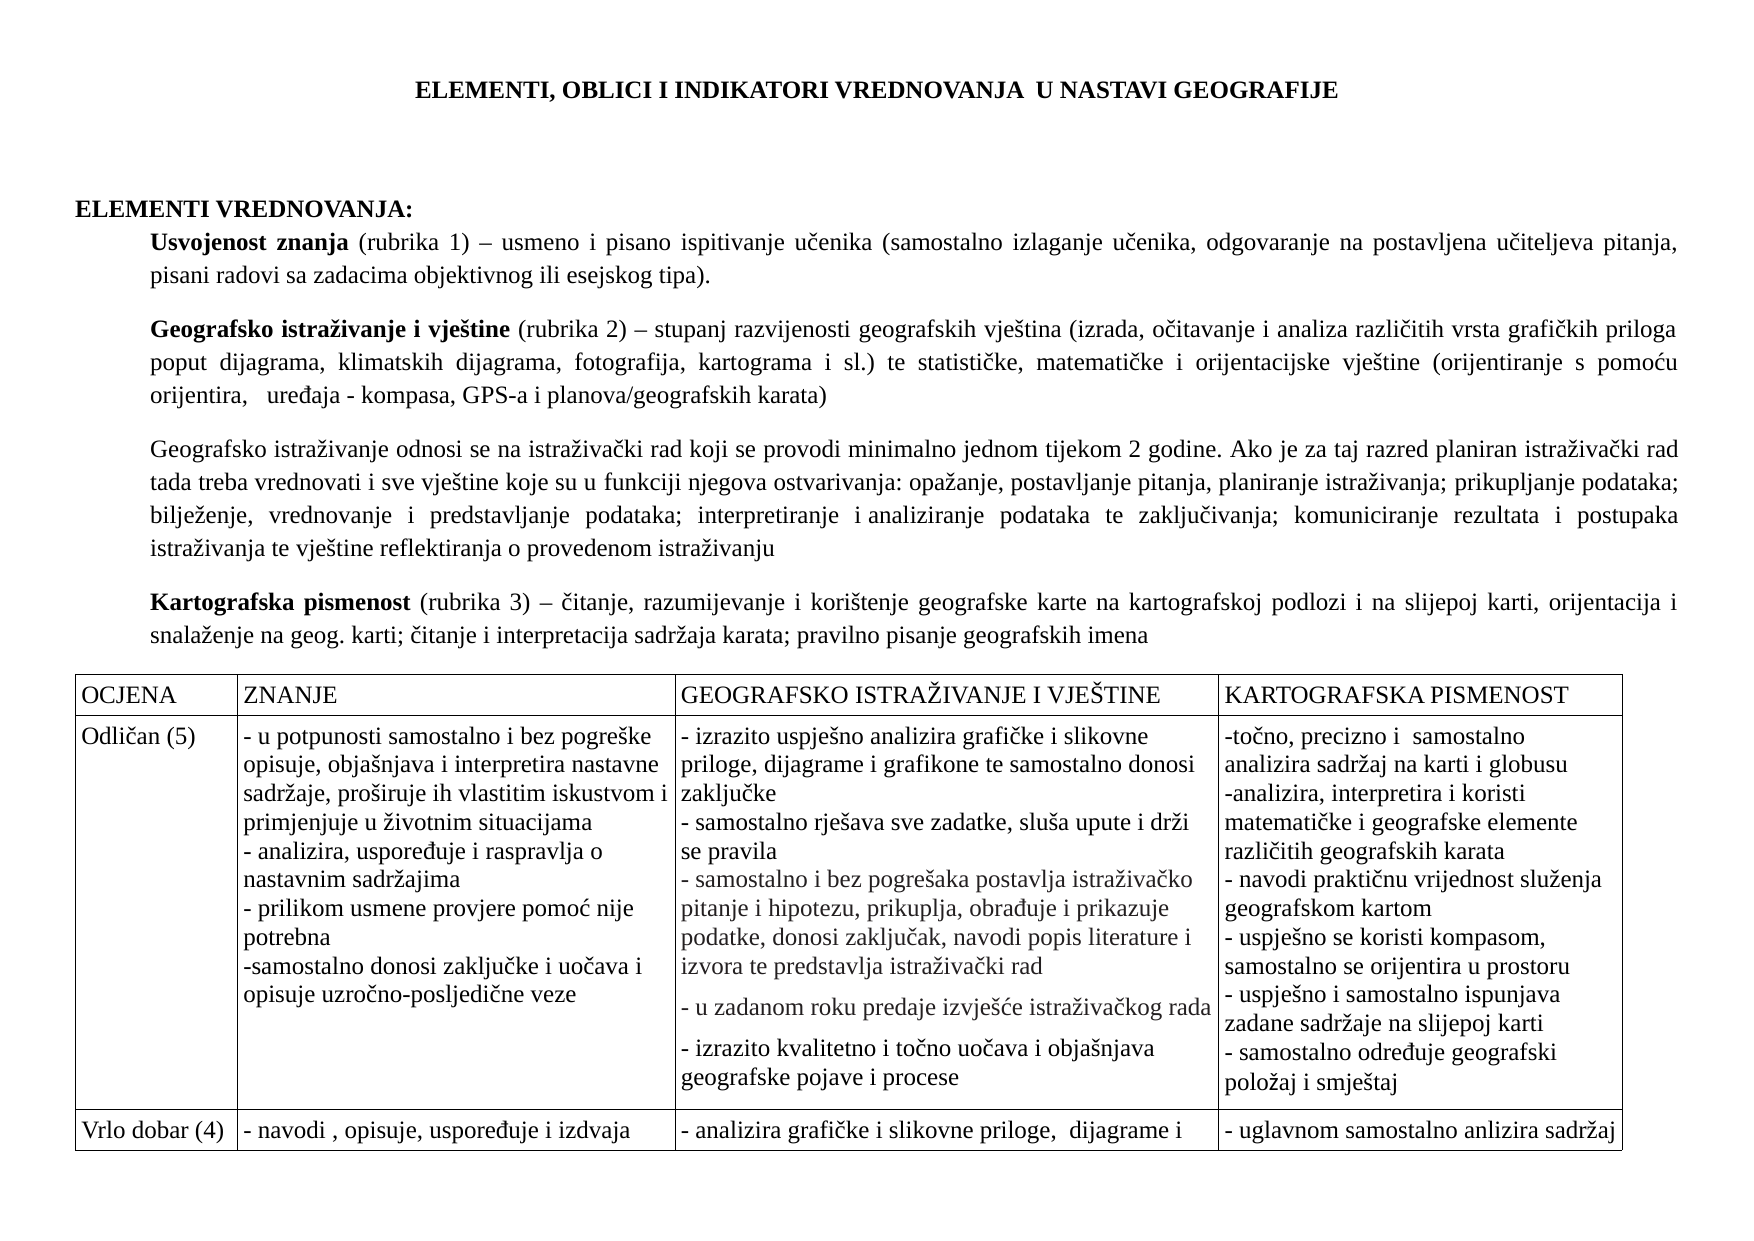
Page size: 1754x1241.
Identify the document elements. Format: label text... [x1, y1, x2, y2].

text Usvojenost znanja (rubrika 1) – usmeno i pisano ispitivanje učenika (samostalno izlaganje učenika, odgovaranje na postavljena učiteljeva pitanja, pisani radovi sa zadacima objektivnog ili esejskog tipa). [150, 227, 1679, 289]
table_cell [1219, 1110, 1622, 1150]
text ELEMENTI VREDNOVANJA: [75, 194, 1679, 223]
table_header KARTOGRAFSKA PISMENOST [1219, 675, 1622, 714]
table_header GEOGRAFSKO ISTRAŽIVANJE I VJEŠTINE [676, 675, 1218, 714]
text ELEMENTI, OBLICI I INDIKATORI VREDNOVANJA U NASTAVI GEOGRAFIJE [75, 75, 1679, 104]
table_header OCJENA [76, 675, 237, 714]
text Geografsko istraživanje i vještine (rubrika 2) – stupanj razvijenosti geografskih vještina (izrada, očitavanje i analiza različitih vrsta grafičkih priloga poput dijagrama, klimatskih dijagrama, fotografija, kartograma i sl.) te statističke, matematičke i orijentacijske vještine (orijentiranje s pomoću orijentira, uređaja - kompasa, GPS-a i planova/geografskih karata) [150, 314, 1679, 409]
table_cell - izrazito uspješno analizira grafičke i slikovne priloge, dijagrame i grafikone te samostalno donosi zaključke - samostalno rješava sve zadatke, sluša upute i drži se pravila - samostalno i bez pogrešaka postavlja istraživačko pitanje i hipotezu, prikuplja, obrađuje i prikazuje podatke, donosi zaključak, navodi popis literature i izvora te predstavlja istraživački rad - u zadanom roku predaje izvješće istraživačkog rada - izrazito kvalitetno i točno uočava i objašnjava geografske pojave i procese [676, 716, 1218, 1109]
text Geografsko istraživanje odnosi se na istraživački rad koji se provodi minimalno jednom tijekom 2 godine. Ako je za taj razred planiran istraživački rad tada treba vrednovati i sve vještine koje su u funkciji njegova ostvarivanja: opažanje, postavljanje pitanja, planiranje istraživanja; prikupljanje podataka; bilježenje, vrednovanje i predstavljanje podataka; interpretiranje i analiziranje podataka te zaključivanja; komuniciranje rezultata i postupaka istraživanja te vještine reflektiranja o provedenom istraživanju [150, 434, 1679, 562]
table_cell Vrlo dobar (4) [76, 1110, 237, 1150]
table_cell - u potpunosti samostalno i bez pogreške opisuje, objašnjava i interpretira nastavne sadržaje, proširuje ih vlastitim iskustvom i primjenjuje u životnim situacijama - analizira, uspoređuje i raspravlja o nastavnim sadržajima - prilikom usmene provjere pomoć nije potrebna -samostalno donosi zaključke i uočava i opisuje uzročno-posljedične veze [238, 716, 675, 1109]
table_header ZNANJE [238, 675, 675, 714]
table_cell -točno, precizno i samostalno analizira sadržaj na karti i globusu -analizira, interpretira i koristi matematičke i geografske elemente različitih geografskih karata - navodi praktičnu vrijednost služenja geografskom kartom - uspješno se koristi kompasom, samostalno se orijentira u prostoru - uspješno i samostalno ispunjava zadane sadržaje na slijepoj karti - samostalno određuje geografski položaj i smještaj [1219, 716, 1622, 1109]
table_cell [676, 1110, 1218, 1150]
table_cell Odličan (5) [76, 716, 237, 1109]
text Kartografska pismenost (rubrika 3) – čitanje, razumijevanje i korištenje geografske karte na kartografskoj podlozi i na slijepoj karti, orijentacija i snalaženje na geog. karti; čitanje i interpretacija sadržaja karata; pravilno pisanje geografskih imena [150, 587, 1679, 649]
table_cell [238, 1110, 675, 1150]
